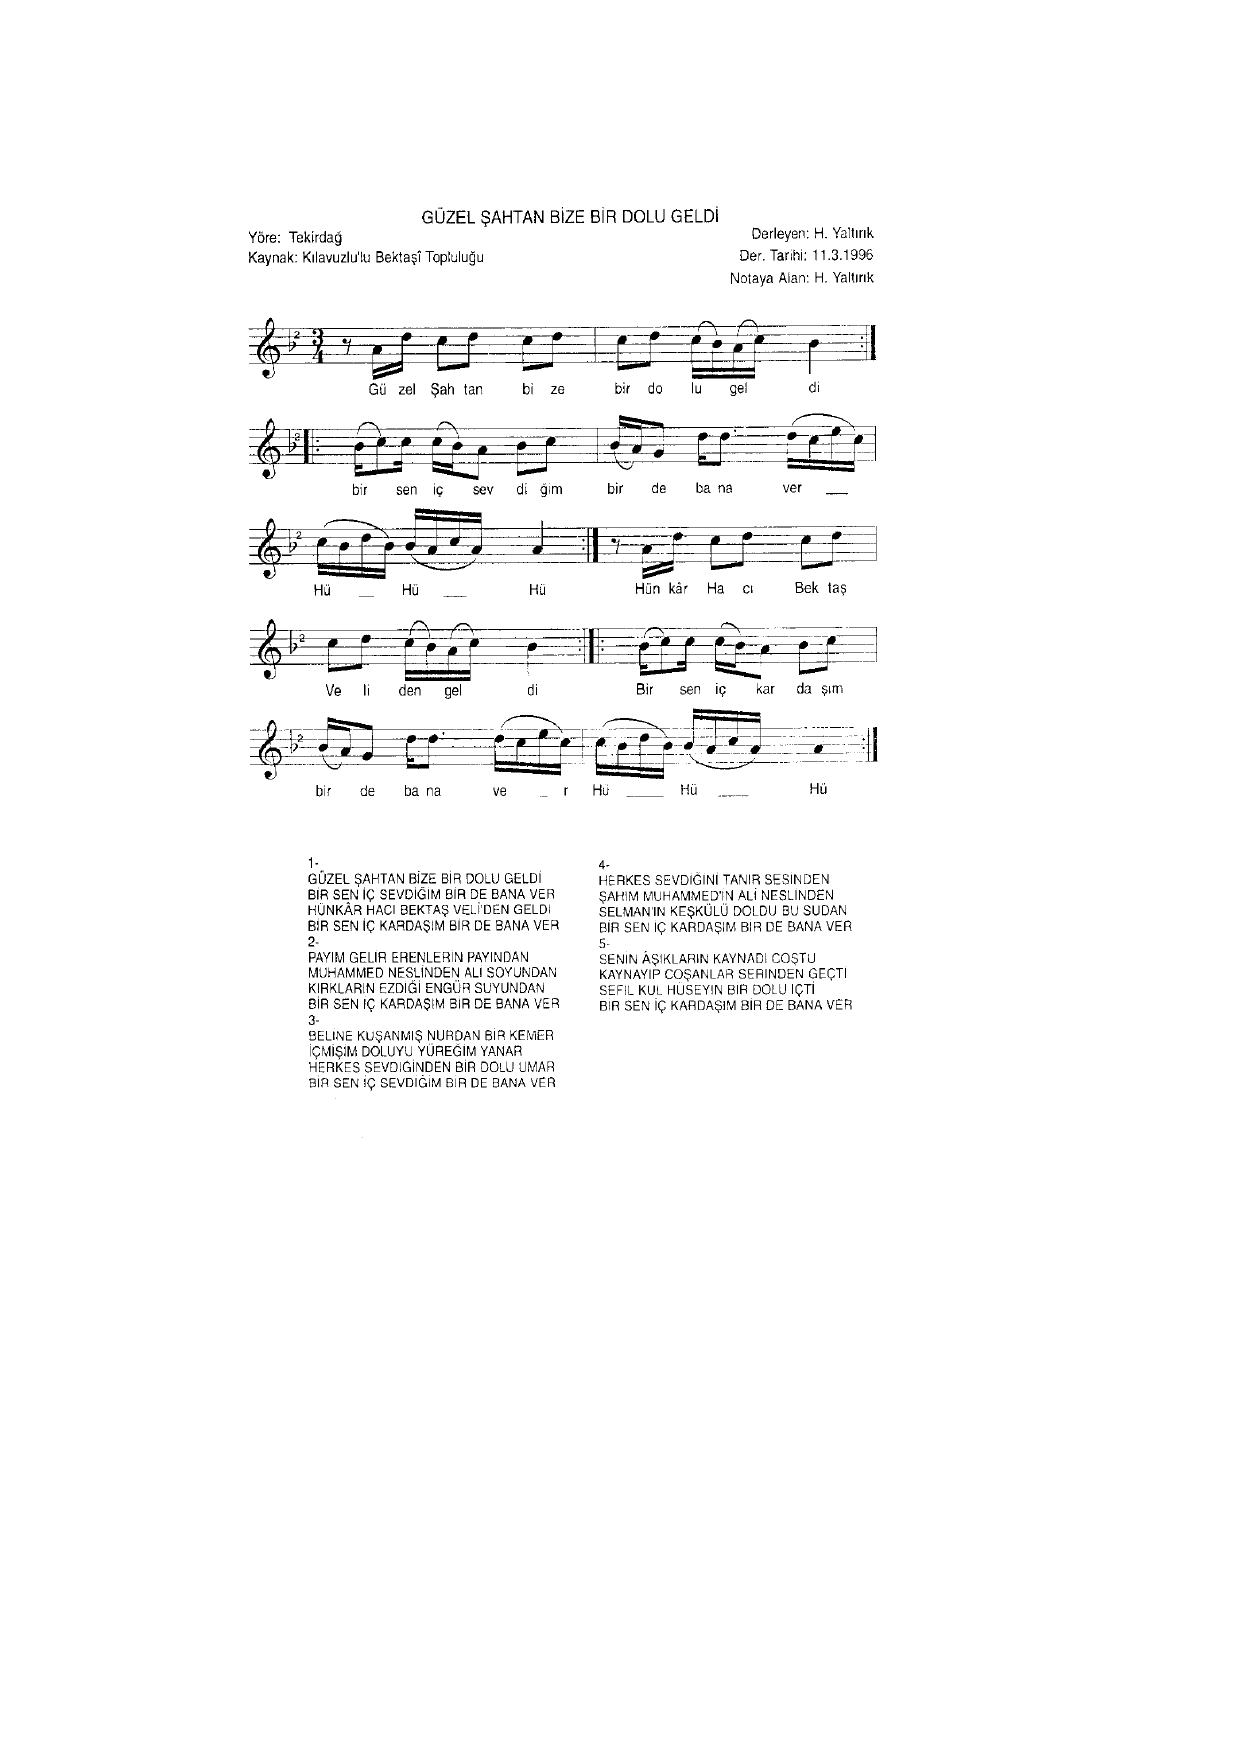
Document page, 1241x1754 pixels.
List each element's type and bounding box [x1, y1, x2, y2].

picture [147, 147, 1093, 1467]
